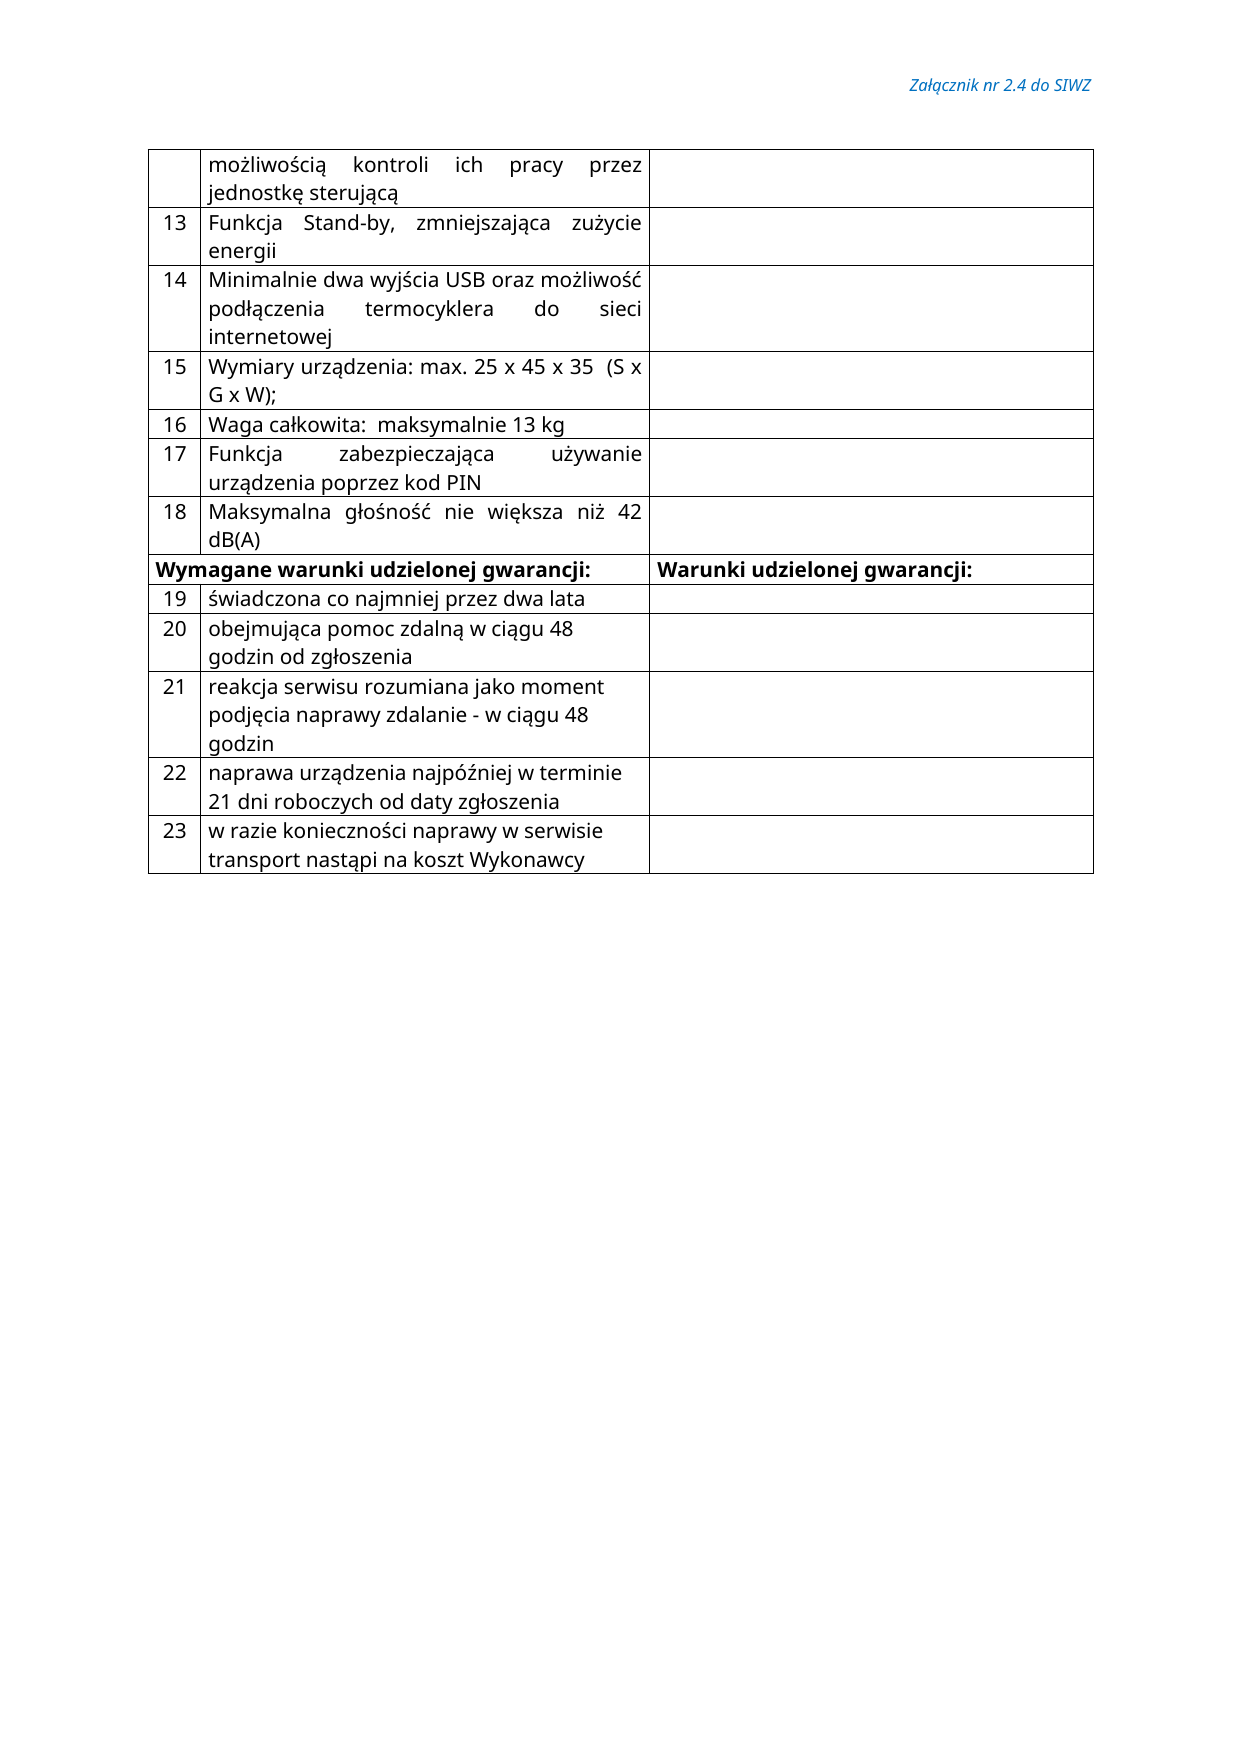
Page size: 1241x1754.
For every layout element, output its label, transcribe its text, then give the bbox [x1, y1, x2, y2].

table_cell obejmująca pomoc zdalną w ciągu 48 godzin od zgłoszenia [201, 614, 649, 671]
table_cell [650, 208, 1093, 264]
table_cell 13 [149, 208, 200, 264]
table_cell 15 [149, 352, 200, 409]
table_cell 19 [149, 585, 200, 613]
table_cell [650, 816, 1093, 873]
table_cell Warunki udzielonej gwarancji: [650, 555, 1093, 583]
table_cell Maksymalna głośność nie większa niż 42 dB(A) [201, 497, 649, 554]
table_cell [650, 266, 1093, 351]
table_cell Funkcja Stand-by, zmniejszająca zużycie energii [201, 208, 649, 264]
table_cell [650, 352, 1093, 409]
table_cell [650, 672, 1093, 757]
table_cell [650, 585, 1093, 613]
table_cell Wymagane warunki udzielonej gwarancji: [149, 555, 649, 583]
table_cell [201, 150, 649, 207]
table_cell Minimalnie dwa wyjścia USB oraz możliwość podłączenia termocyklera do sieci internetowej [201, 266, 649, 351]
table_cell 22 [149, 758, 200, 815]
table_cell [650, 614, 1093, 671]
table_cell 16 [149, 410, 200, 438]
table_cell 17 [149, 439, 200, 496]
table_cell [650, 439, 1093, 496]
table_cell [650, 150, 1093, 207]
table_cell 23 [149, 816, 200, 873]
table_cell 18 [149, 497, 200, 554]
table_cell Wymiary urządzenia: max. 25 x 45 x 35 (S x G x W); [201, 352, 649, 409]
table_cell [650, 758, 1093, 815]
table_cell w razie konieczności naprawy w serwisie transport nastąpi na koszt Wykonawcy [201, 816, 649, 873]
table_cell 20 [149, 614, 200, 671]
table_cell 21 [149, 672, 200, 757]
table_cell [650, 497, 1093, 554]
table_cell świadczona co najmniej przez dwa lata [201, 585, 649, 613]
table_cell 12 [149, 150, 200, 207]
table_cell reakcja serwisu rozumiana jako moment podjęcia naprawy zdalanie - w ciągu 48 godzin [201, 672, 649, 757]
table_cell 14 [149, 266, 200, 351]
table_cell Waga całkowita: maksymalnie 13 kg [201, 410, 649, 438]
table_cell [650, 410, 1093, 438]
table_cell naprawa urządzenia najpóźniej w terminie 21 dni roboczych od daty zgłoszenia [201, 758, 649, 815]
table_cell Funkcja zabezpieczająca używanie urządzenia poprzez kod PIN [201, 439, 649, 496]
